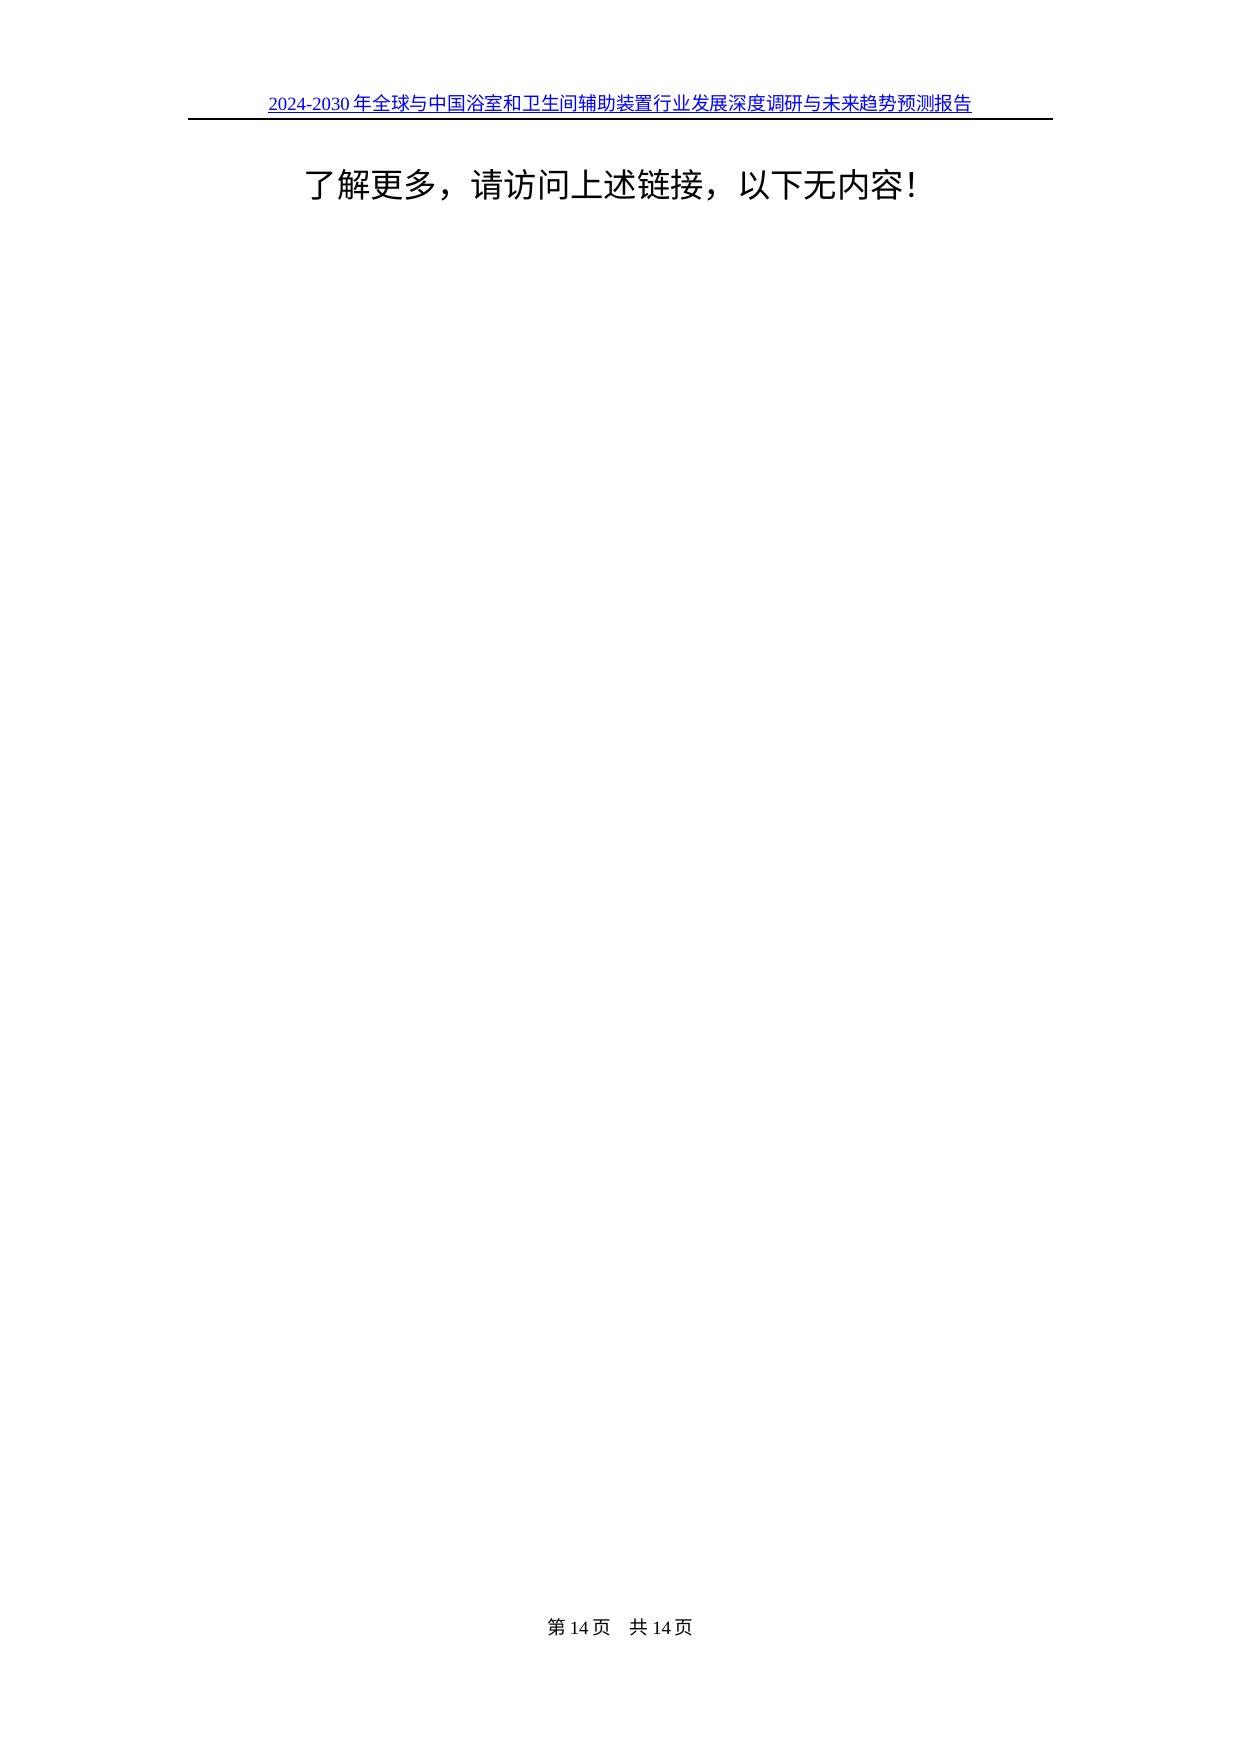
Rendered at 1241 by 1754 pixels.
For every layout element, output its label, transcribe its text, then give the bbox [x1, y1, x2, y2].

title 了解更多，请访问上述链接，以下无内容！ [187, 150, 1053, 215]
